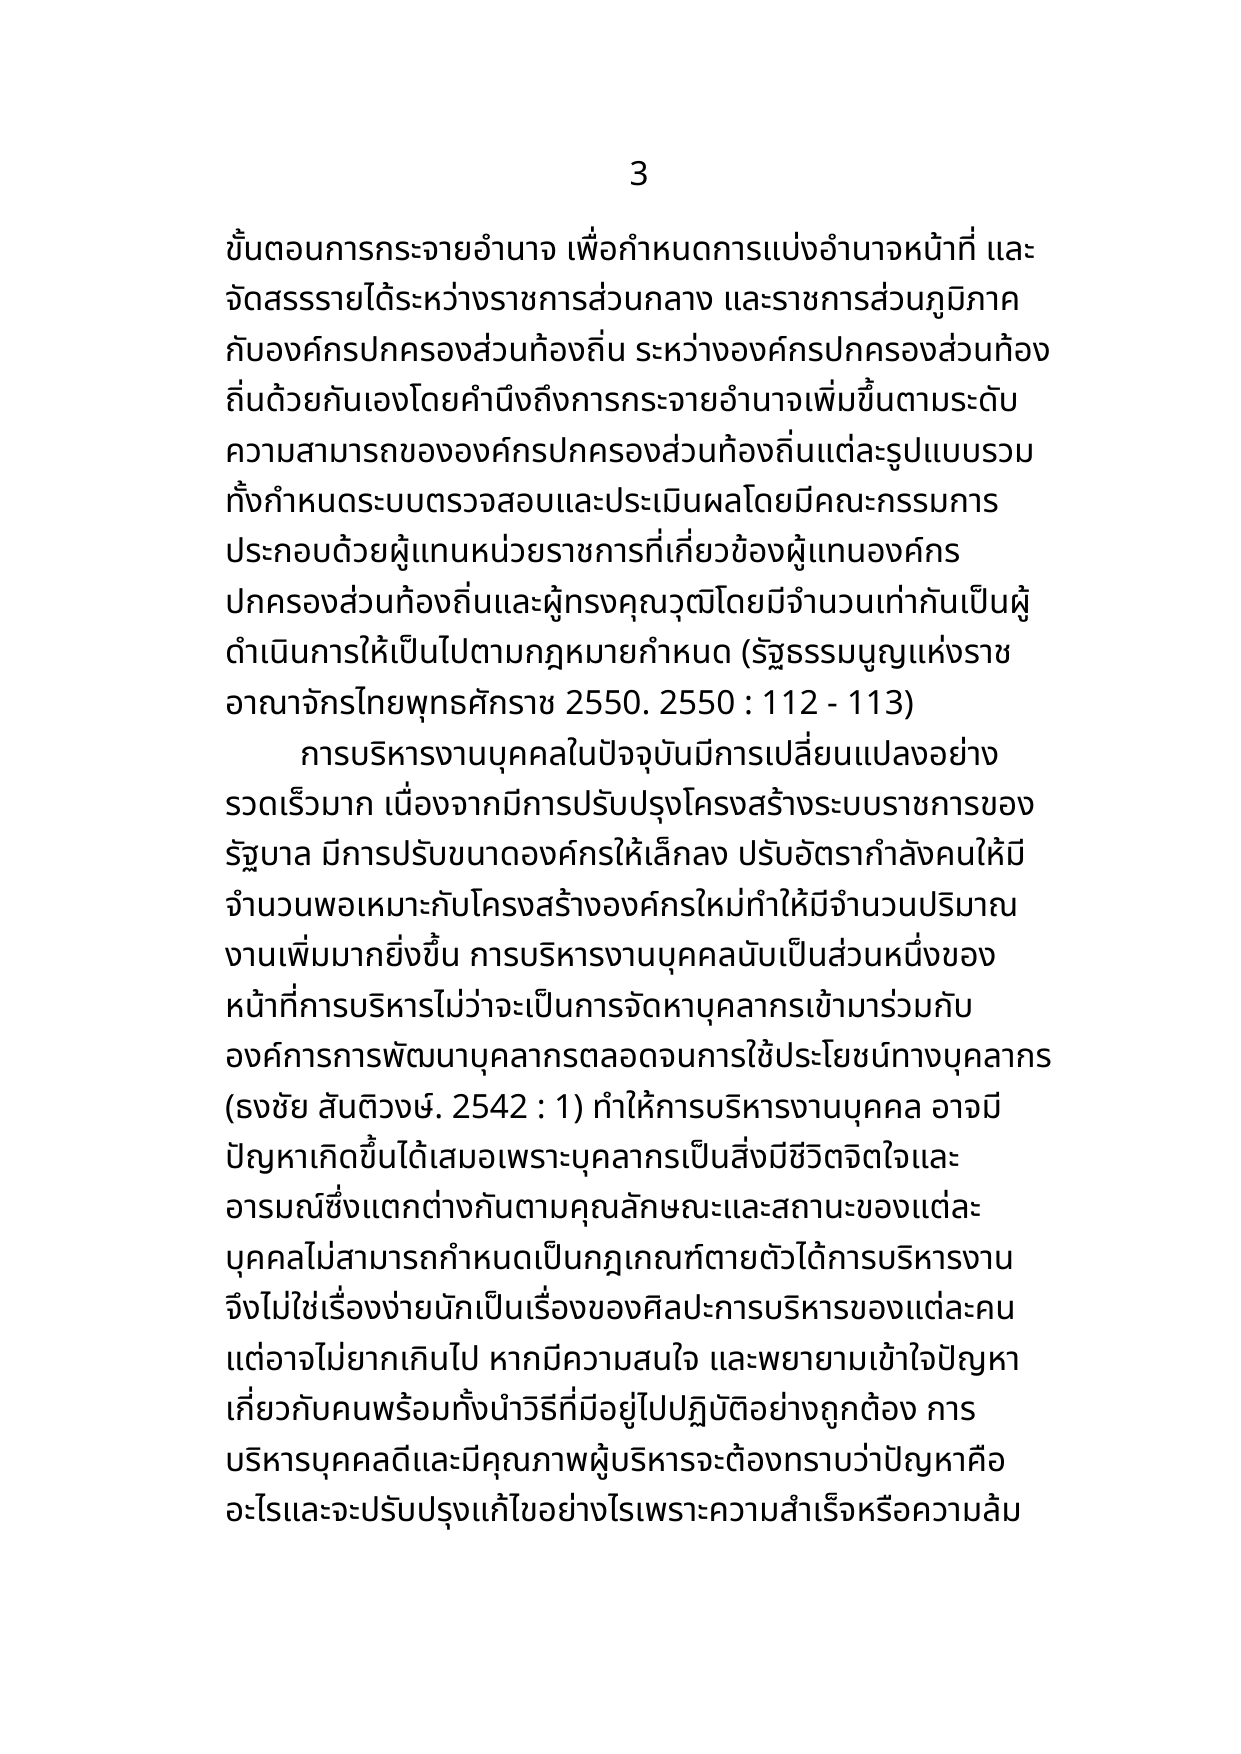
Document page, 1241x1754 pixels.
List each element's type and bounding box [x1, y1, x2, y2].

text [225, 729, 1053, 1536]
text [225, 225, 1053, 729]
